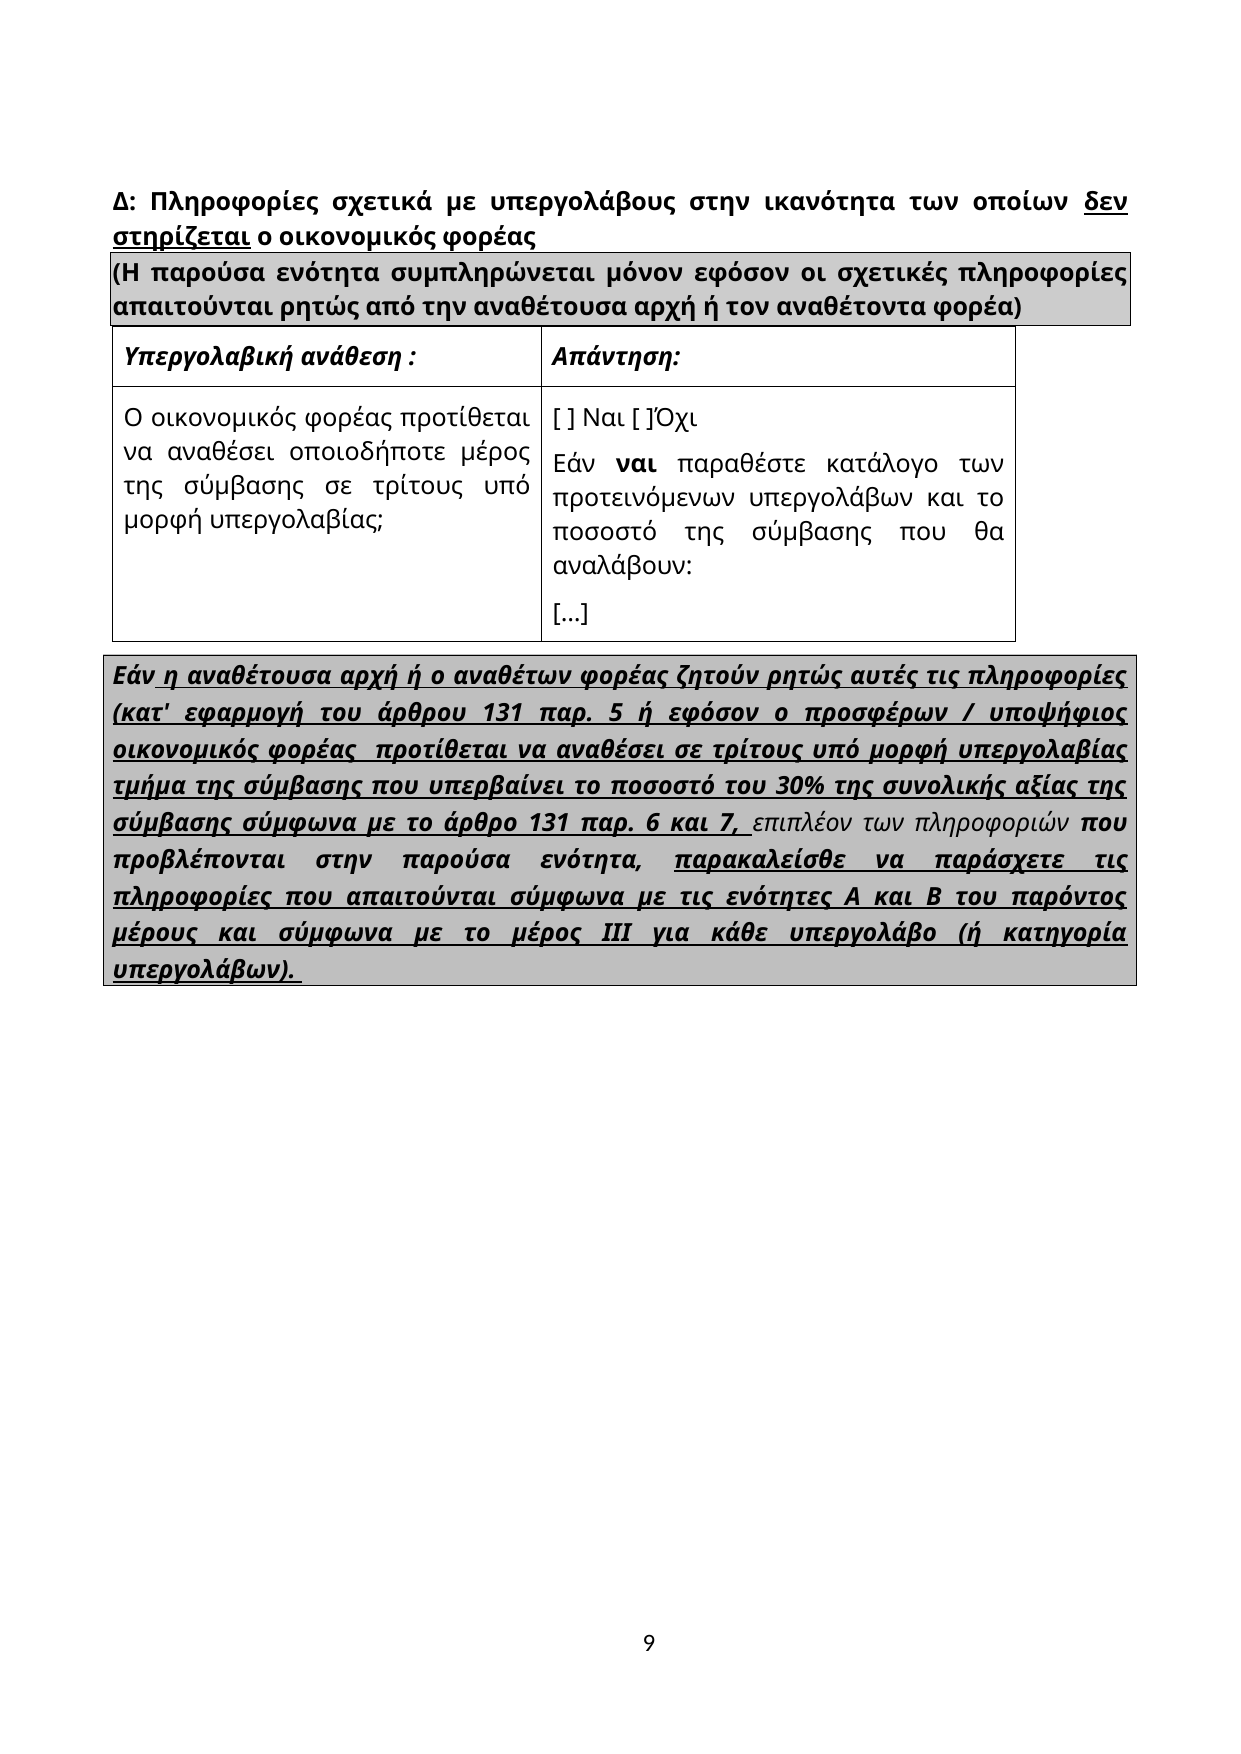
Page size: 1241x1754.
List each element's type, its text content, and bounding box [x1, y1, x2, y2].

text (Η παρούσα ενότητα συμπληρώνεται μόνον εφόσον οι σχετικές πληροφορίες απαιτούνται ρητώς από την αναθέτουσα αρχή ή τον αναθέτοντα φορέα) [111, 253, 1130, 325]
text Δ: Πληροφορίες σχετικά με υπεργολάβους στην ικανότητα των οποίων δεν στηρίζεται ο οικονομικός φορέας [112, 184, 1128, 252]
table_cell Ο οικονομικός φορέας προτίθεται να αναθέσει οποιοδήποτε μέρος της σύμβασης σε τρίτους υπό μορφή υπεργολαβίας; [113, 387, 541, 641]
title Εάν η αναθέτουσα αρχή ή ο αναθέτων φορέας ζητούν ρητώς αυτές τις πληροφορίες (κατ' εφαρμογή του άρθρου 131 παρ. 5 ή εφόσον ο προσφέρων / υποψήφιος οικονομικός φορέας προτίθεται να αναθέσει σε τρίτους υπό μορφή υπεργολαβίας τμήμα της σύμβασης που υπερβαίνει το ποσοστό του 30% της συνολικής αξίας της σύμβασης σύμφωνα με το άρθρο 131 παρ. 6 και 7, επιπλέον των πληροφοριών που προβλέπονται στην παρούσα ενότητα, παρακαλείσθε να παράσχετε τις πληροφορίες που απαιτούνται σύμφωνα με τις ενότητες Α και Β του παρόντος μέρους και σύμφωνα με το μέρος ΙΙΙ για κάθε υπεργολάβο (ή κατηγορία υπεργολάβων). [104, 656, 1136, 985]
table_cell [ ] Ναι [ ]Όχι Εάν ναι παραθέστε κατάλογο των προτεινόμενων υπεργολάβων και το ποσοστό της σύμβασης που θα αναλάβουν: […] [542, 387, 1015, 641]
table_header Υπεργολαβική ανάθεση : [113, 327, 541, 386]
table_header Απάντηση: [542, 327, 1015, 386]
